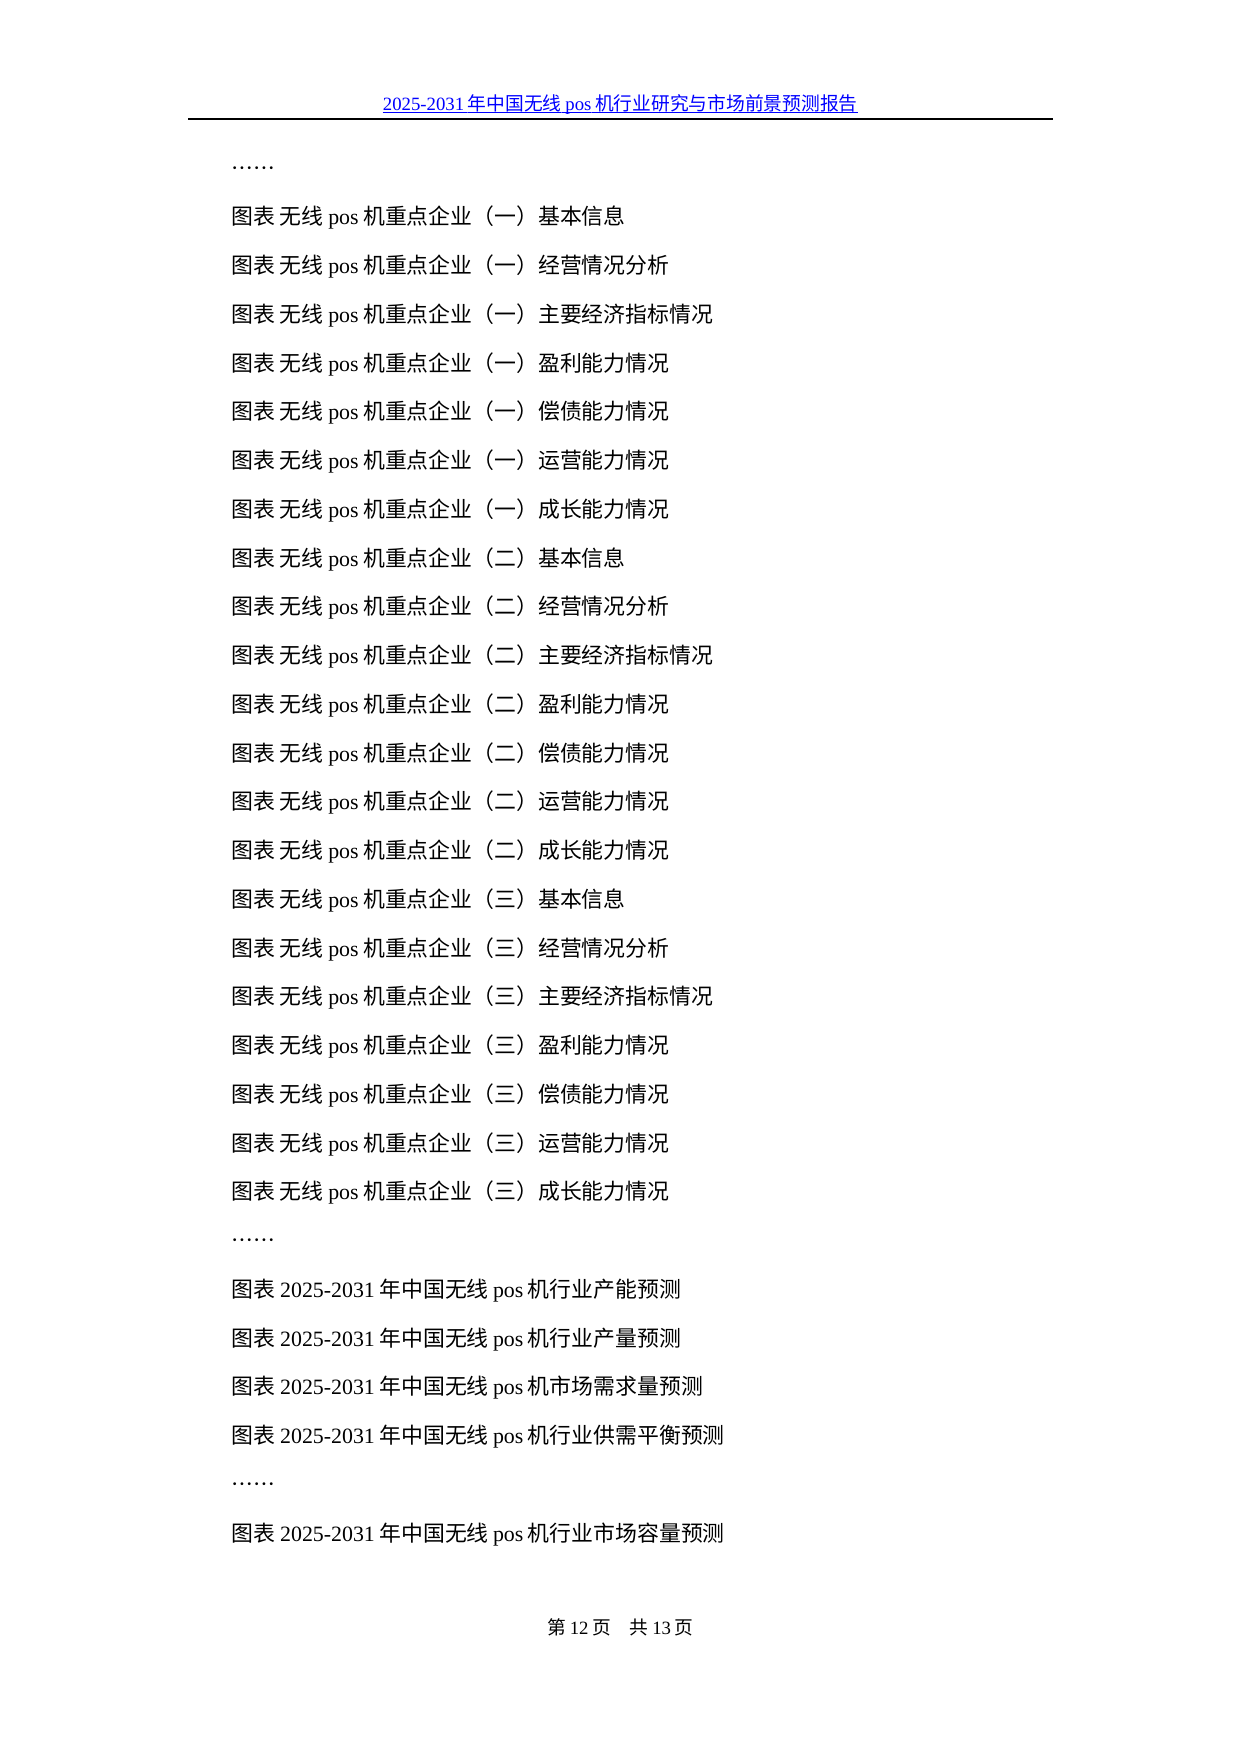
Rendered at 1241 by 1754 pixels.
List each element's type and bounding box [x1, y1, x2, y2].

text [187, 150, 1053, 1548]
